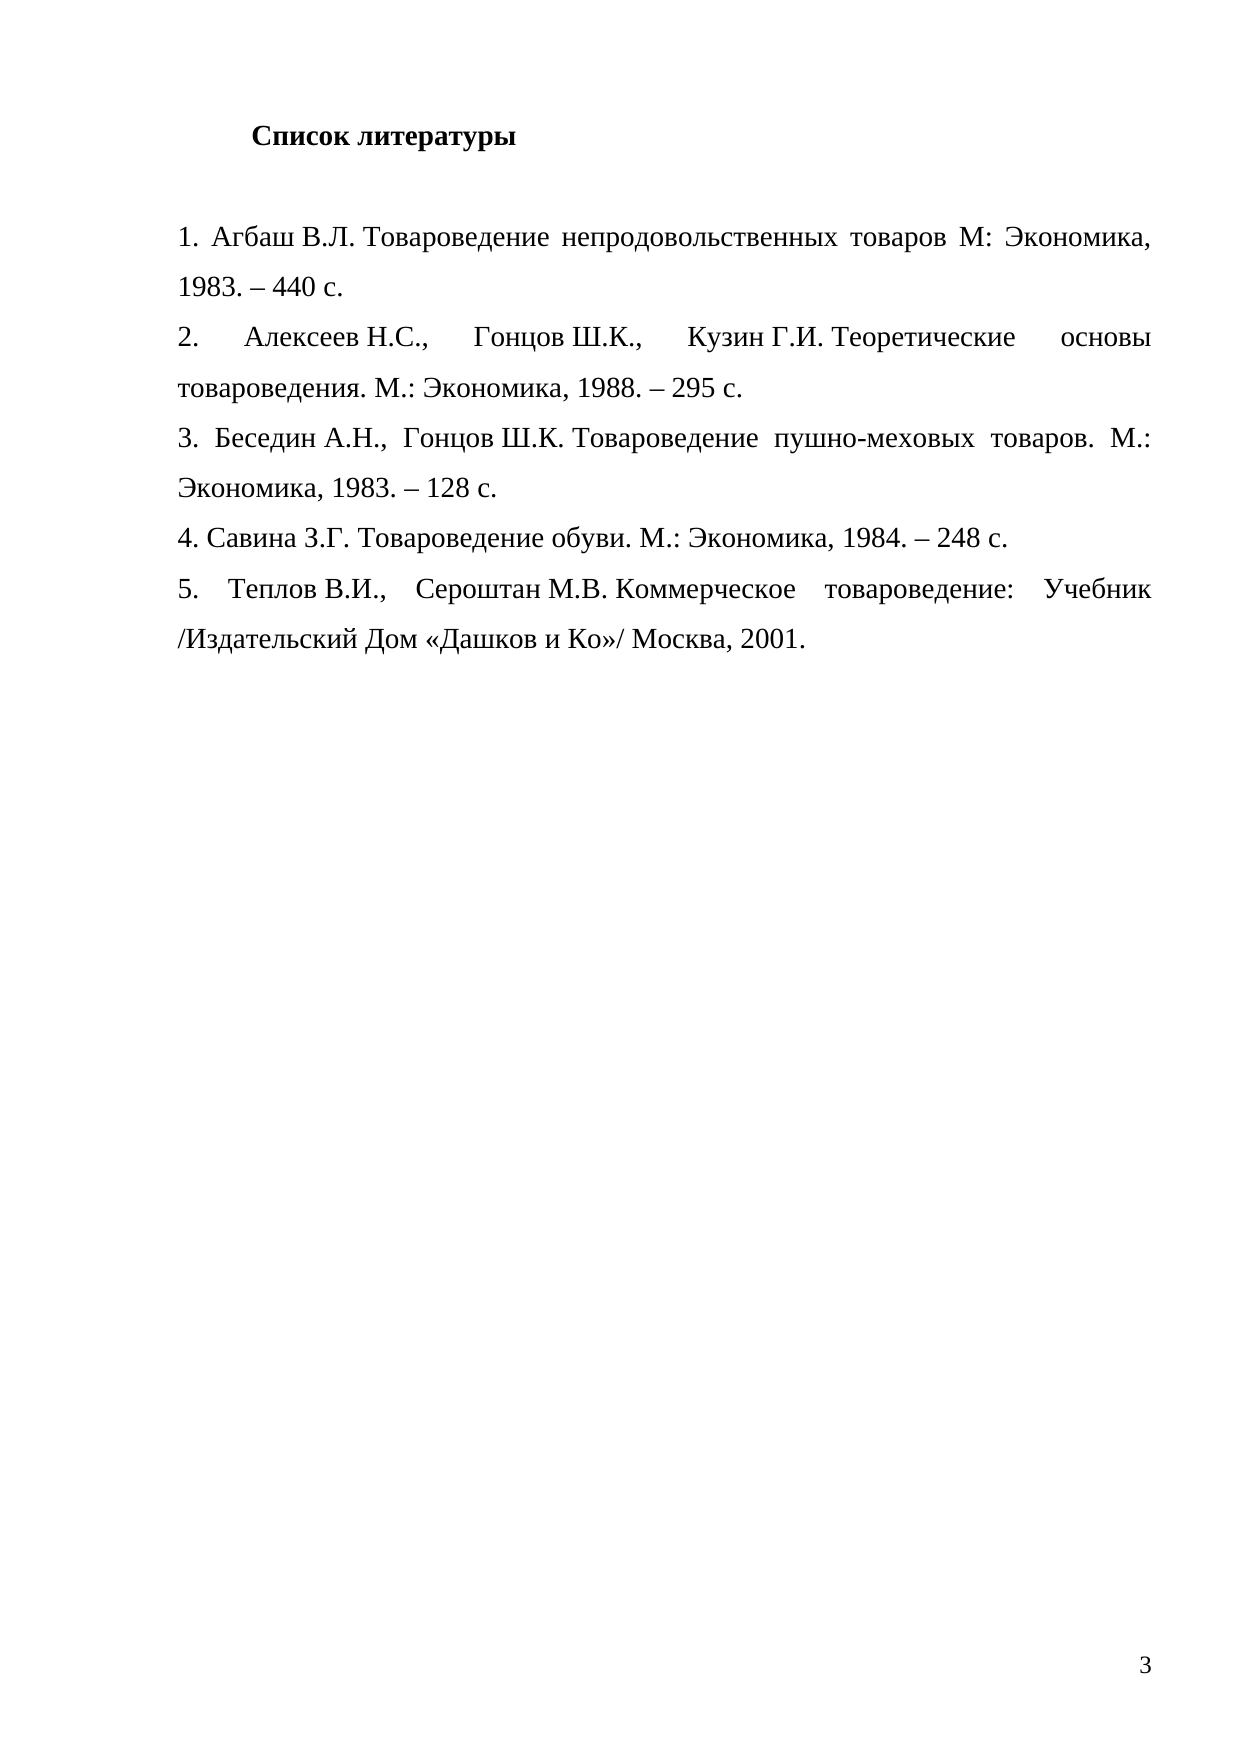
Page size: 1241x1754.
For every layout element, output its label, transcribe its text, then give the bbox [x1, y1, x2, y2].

text 3. Беседин А.Н., Гонцов Ш.К. Товароведение пушно-меховых товаров. М.: Экономика, 1983. – 128 с. [177, 420, 1152, 504]
text 5. Теплов В.И., Сероштан М.В. Коммерческое товароведение: Учебник /Издательский Дом «Дашков и Ко»/ Москва, 2001. [177, 571, 1152, 655]
text 2. Алексеев Н.С., Гонцов Ш.К., Кузин Г.И. Теоретические основы товароведения. M.: Экономика, 1988. – 295 с. [177, 319, 1152, 403]
text 4. Савина З.Г. Товароведение обуви. М.: Экономика, 1984. – 248 с. [177, 521, 1152, 554]
text 1. Агбаш В.Л. Товароведение непродовольственных товаров М: Экономика, 1983. – 440 с. [177, 219, 1152, 303]
text Список литературы [177, 118, 1152, 152]
